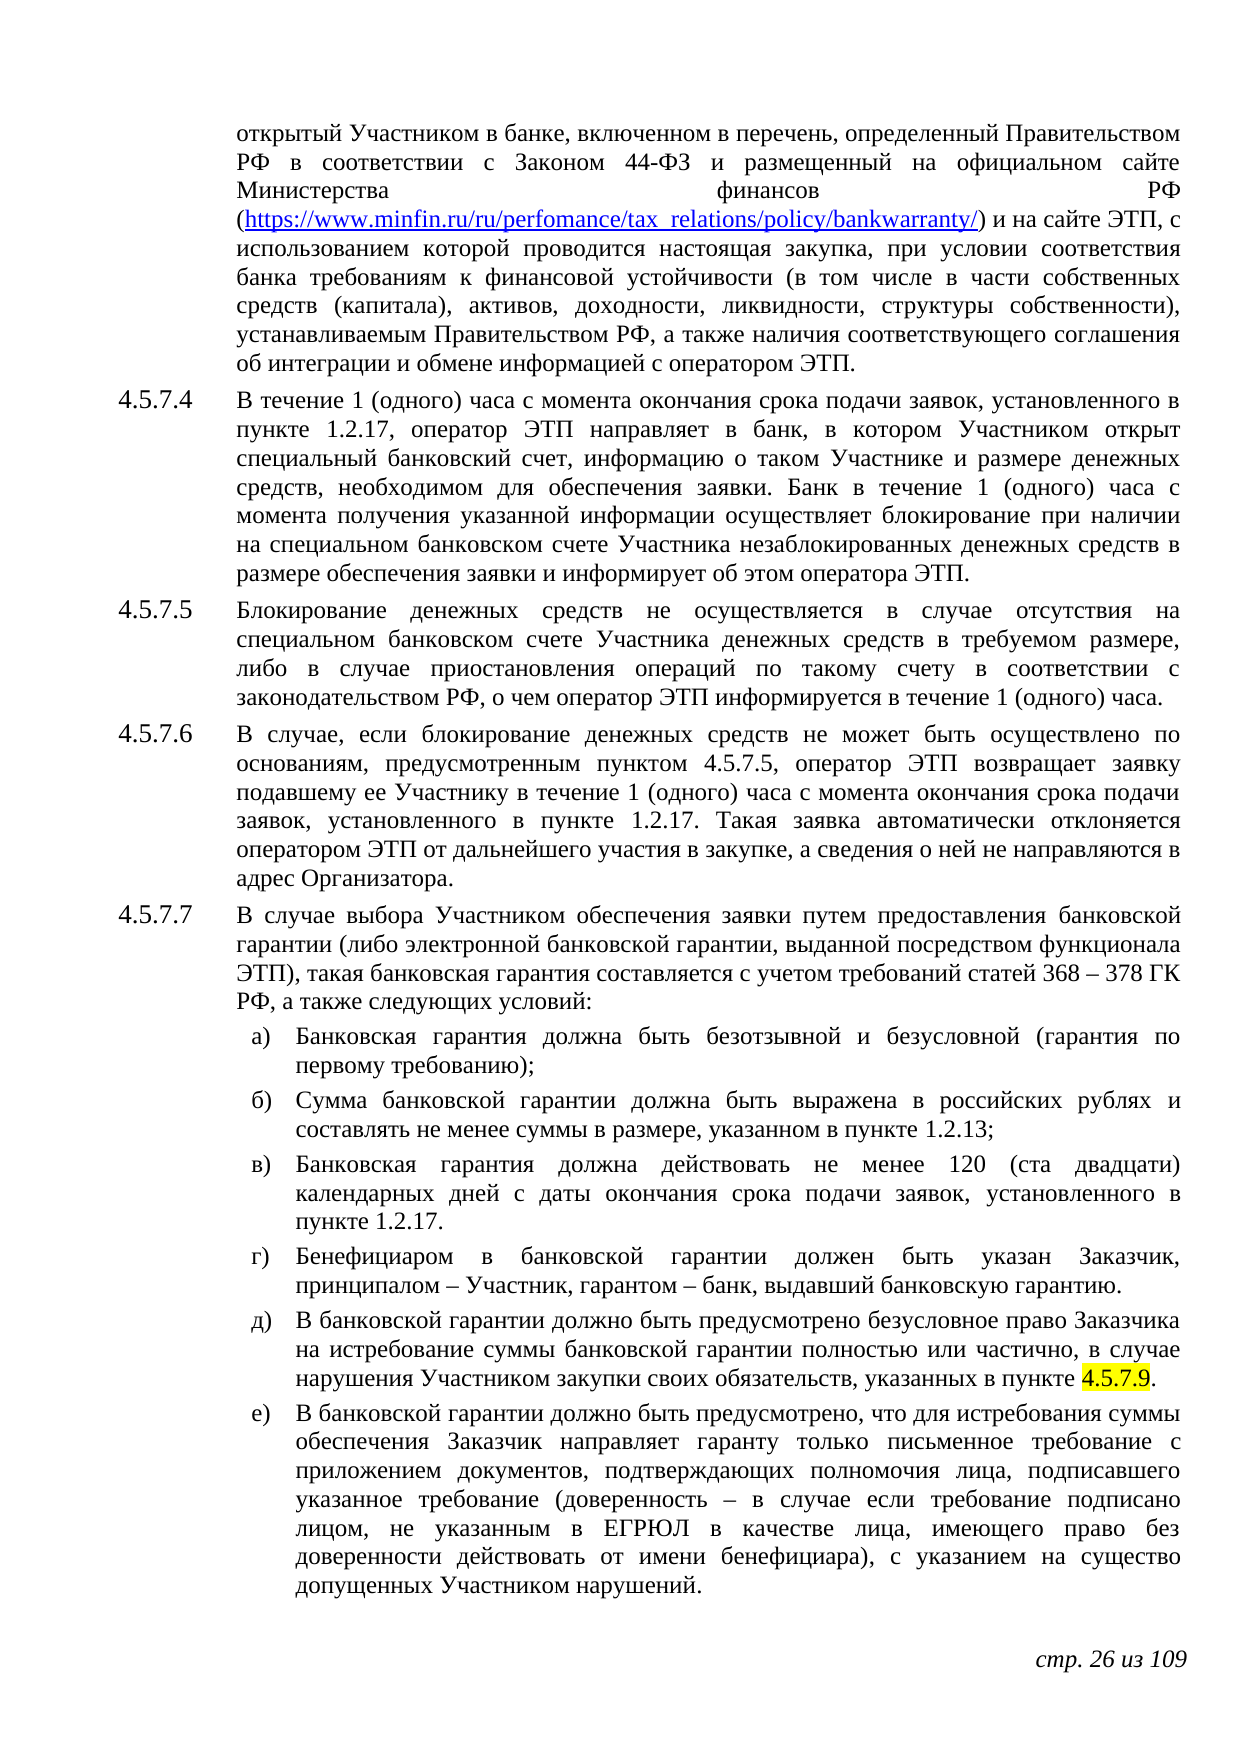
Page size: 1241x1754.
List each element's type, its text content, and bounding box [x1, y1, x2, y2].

text В случае выбора Участником обеспечения заявки путем предоставления банковской гарантии (либо электронной банковской гарантии, выданной посредством функционала ЭТП), такая банковская гарантия составляется с учетом требований статей 368 – 378 ГК РФ, а также следующих условий: [118, 898, 1181, 1015]
text В случае, если блокирование денежных средств не может быть осуществлено по основаниям, предусмотренным пунктом 4.5.7.5, оператор ЭТП возвращает заявку подавшему ее Участнику в течение 1 (одного) часа с момента окончания срока подачи заявок, установленного в пункте 1.2.17. Такая заявка автоматически отклоняется оператором ЭТП от дальнейшего участия в закупке, а сведения о ней не направляются в адрес Организатора. [118, 717, 1181, 892]
text В банковской гарантии должно быть предусмотрено безусловное право Заказчика на истребование суммы банковской гарантии полностью или частично, в случае нарушения Участником закупки своих обязательств, указанных в пункте 4.5.7.9. [251, 1305, 1181, 1391]
text Блокирование денежных средств не осуществляется в случае отсутствия на специальном банковском счете Участника денежных средств в требуемом размере, либо в случае приостановления операций по такому счету в соответствии с законодательством РФ, о чем оператор ЭТП информируется в течение 1 (одного) часа. [118, 593, 1181, 710]
text Бенефициаром в банковской гарантии должен быть указан Заказчик, принципалом – Участник, гарантом – банк, выдавший банковскую гарантию. [251, 1241, 1181, 1299]
text В течение 1 (одного) часа с момента окончания срока подачи заявок, установленного в пункте 1.2.17, оператор ЭТП направляет в банк, в котором Участником открыт специальный банковский счет, информацию о таком Участнике и размере денежных средств, необходимом для обеспечения заявки. Банк в течение 1 (одного) часа с момента получения указанной информации осуществляет блокирование при наличии на специальном банковском счете Участника незаблокированных денежных средств в размере обеспечения заявки и информирует об этом оператора ЭТП. [118, 383, 1181, 587]
text Банковская гарантия должна действовать не менее 120 (ста двадцати) календарных дней с даты окончания срока подачи заявок, установленного в пункте 1.2.17. [251, 1149, 1181, 1235]
text В банковской гарантии должно быть предусмотрено, что для истребования суммы обеспечения Заказчик направляет гаранту только письменное требование с приложением документов, подтверждающих полномочия лица, подписавшего указанное требование (доверенность – в случае если требование подписано лицом, не указанным в ЕГРЮЛ в качестве лица, имеющего право без доверенности действовать от имени бенефициара), с указанием на существо допущенных Участником нарушений. [251, 1398, 1181, 1599]
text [118, 118, 1181, 377]
text Банковская гарантия должна быть безотзывной и безусловной (гарантия по первому требованию); [251, 1021, 1181, 1079]
text Сумма банковской гарантии должна быть выражена в российских рублях и составлять не менее суммы в размере, указанном в пункте 1.2.13; [251, 1085, 1181, 1143]
